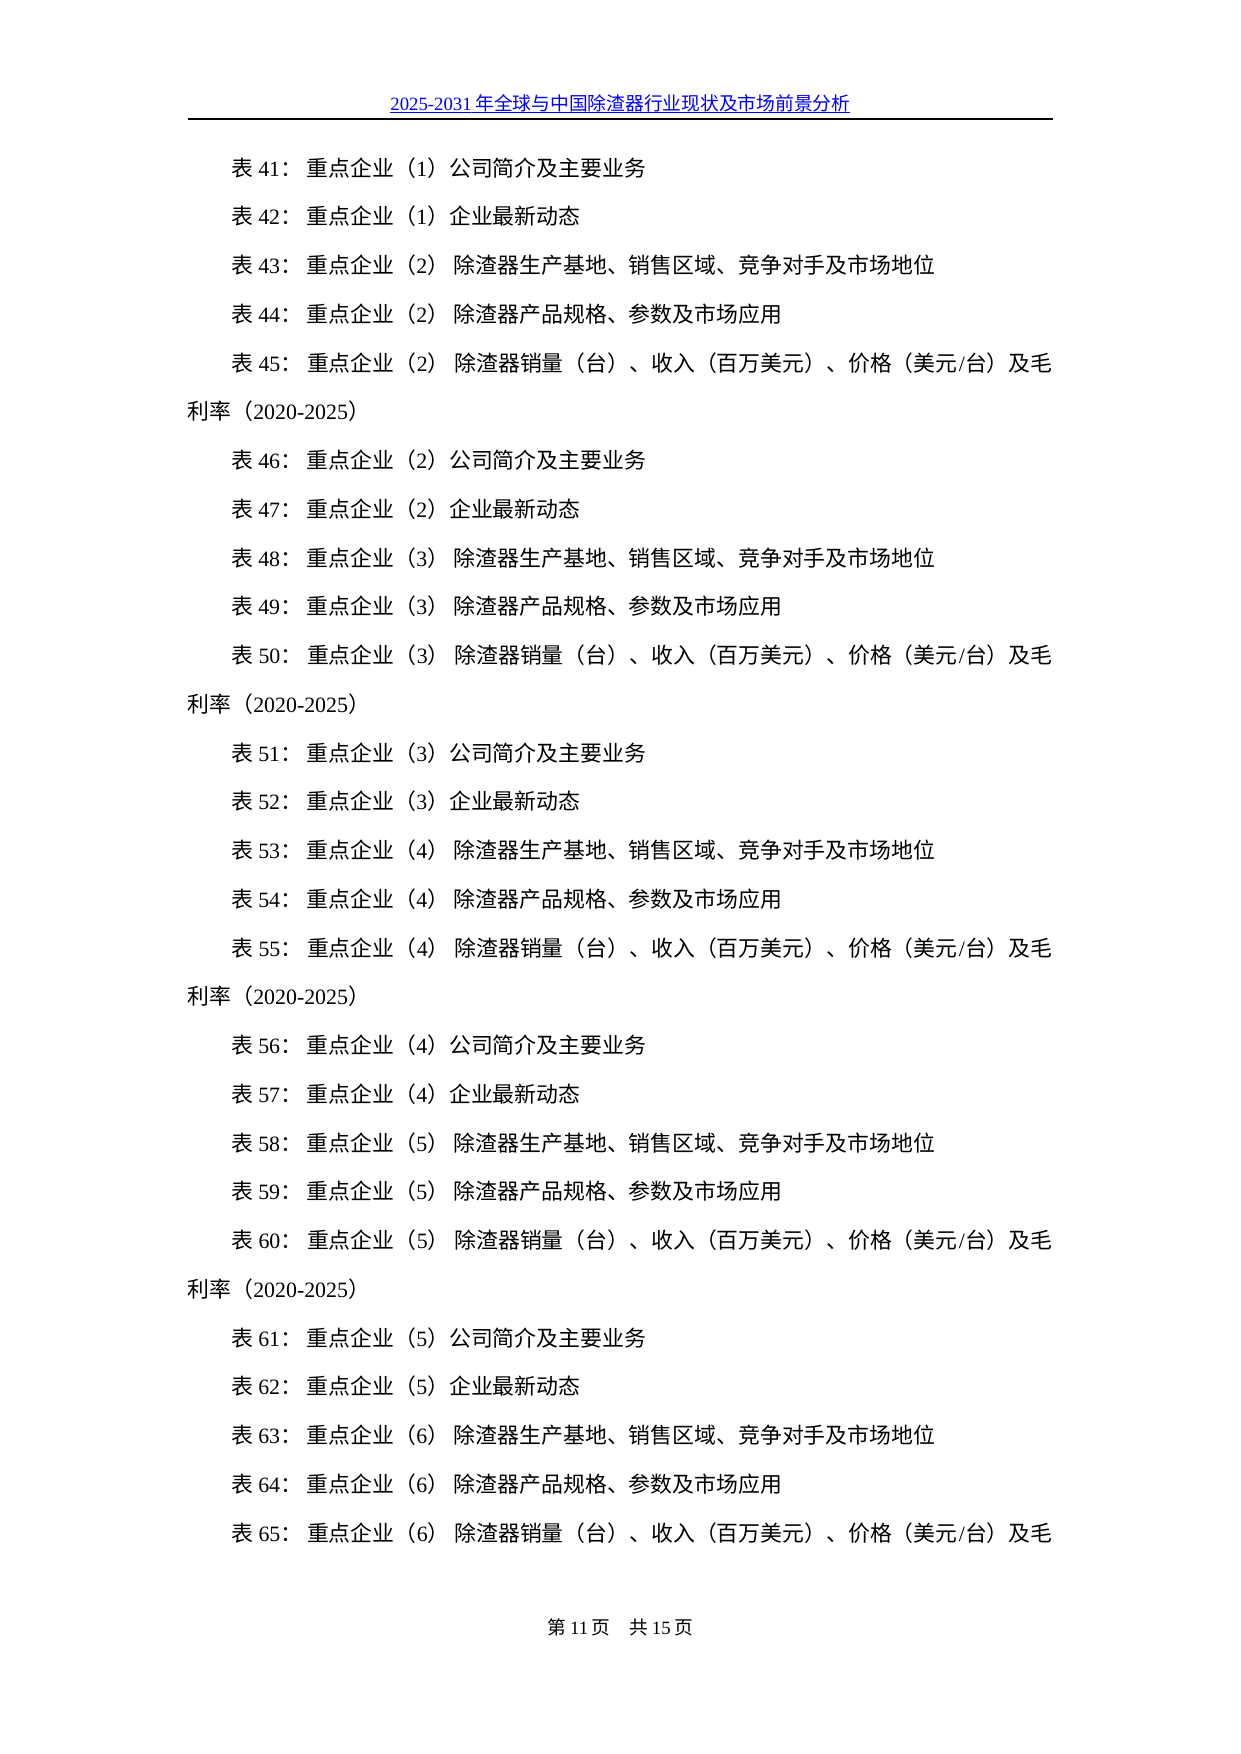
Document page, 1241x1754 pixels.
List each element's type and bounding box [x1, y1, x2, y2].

text [187, 150, 1053, 1548]
